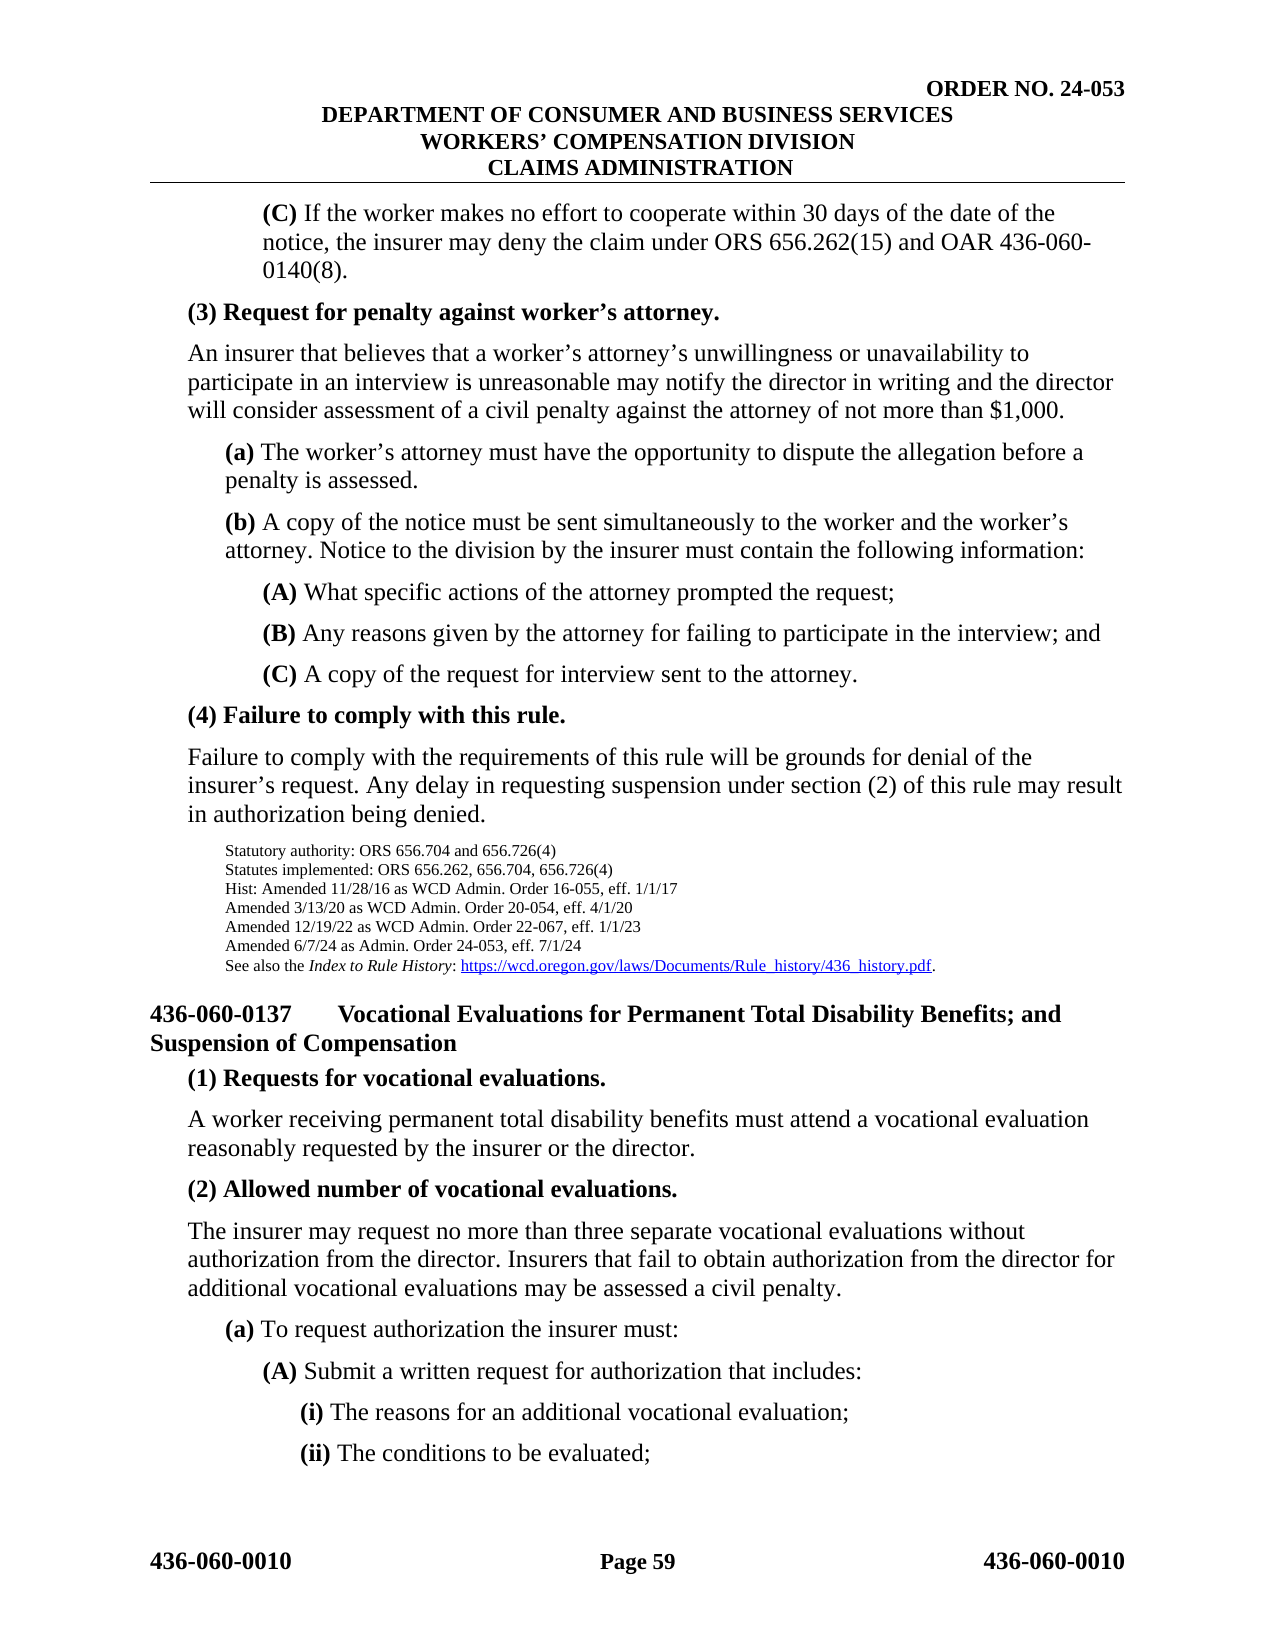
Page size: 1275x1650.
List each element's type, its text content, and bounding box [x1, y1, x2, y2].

text (b) A copy of the notice must be sent simultaneously to the worker and the worker’s attorney. Notice to the division by the insurer must contain the following information: [225, 507, 1125, 564]
text See also the Index to Rule History: https://wcd.oregon.gov/laws/Documents/Rule_history/436_history.pdf. [225, 955, 1125, 974]
text A worker receiving permanent total disability benefits must attend a vocational evaluation reasonably requested by the insurer or the director. [187, 1104, 1125, 1162]
text (2) Allowed number of vocational evaluations. [187, 1174, 1125, 1203]
text (1) Requests for vocational evaluations. [187, 1063, 1125, 1092]
text (i) The reasons for an additional vocational evaluation; [300, 1397, 1125, 1426]
text (ii) The conditions to be evaluated; [300, 1438, 1125, 1467]
text Amended 12/19/22 as WCD Admin. Order 22-067, eff. 1/1/23 [225, 917, 1125, 936]
subtitle 436-060-0137 Vocational Evaluations for Permanent Total Disability Benefits; and Suspension of Compensation [150, 999, 1125, 1057]
text (4) Failure to comply with this rule. [187, 700, 1125, 729]
text Statutes implemented: ORS 656.262, 656.704, 656.726(4) [225, 859, 1125, 879]
text (3) Request for penalty against worker’s attorney. [187, 297, 1125, 325]
text Amended 6/7/24 as Admin. Order 24-053, eff. 7/1/24 [225, 936, 1125, 955]
text (C) A copy of the request for interview sent to the attorney. [262, 659, 1125, 688]
text An insurer that believes that a worker’s attorney’s unwillingness or unavailability to participate in an interview is unreasonable may notify the director in writing and the director will consider assessment of a civil penalty against the attorney of not more than $1,000. [187, 338, 1125, 424]
text (C) If the worker makes no effort to cooperate within 30 days of the date of the notice, the insurer may deny the claim under ORS 656.262(15) and OAR 436-060-0140(8). [262, 198, 1125, 284]
text (a) To request authorization the insurer must: [225, 1314, 1125, 1343]
text The insurer may request no more than three separate vocational evaluations without authorization from the director. Insurers that fail to obtain authorization from the director for additional vocational evaluations may be assessed a civil penalty. [187, 1216, 1125, 1302]
text (A) What specific actions of the attorney prompted the request; [262, 577, 1125, 605]
text Amended 3/13/20 as WCD Admin. Order 20-054, eff. 4/1/20 [225, 898, 1125, 917]
text Statutory authority: ORS 656.704 and 656.726(4) [225, 840, 1125, 859]
text (B) Any reasons given by the attorney for failing to participate in the interview; and [262, 618, 1125, 647]
text (A) Submit a written request for authorization that includes: [262, 1356, 1125, 1384]
text (a) The worker’s attorney must have the opportunity to dispute the allegation before a penalty is assessed. [225, 437, 1125, 494]
text Hist: Amended 11/28/16 as WCD Admin. Order 16-055, eff. 1/1/17 [225, 879, 1125, 898]
text Failure to comply with the requirements of this rule will be grounds for denial of the insurer’s request. Any delay in requesting suspension under section (2) of this rule may result in authorization being denied. [187, 742, 1125, 828]
